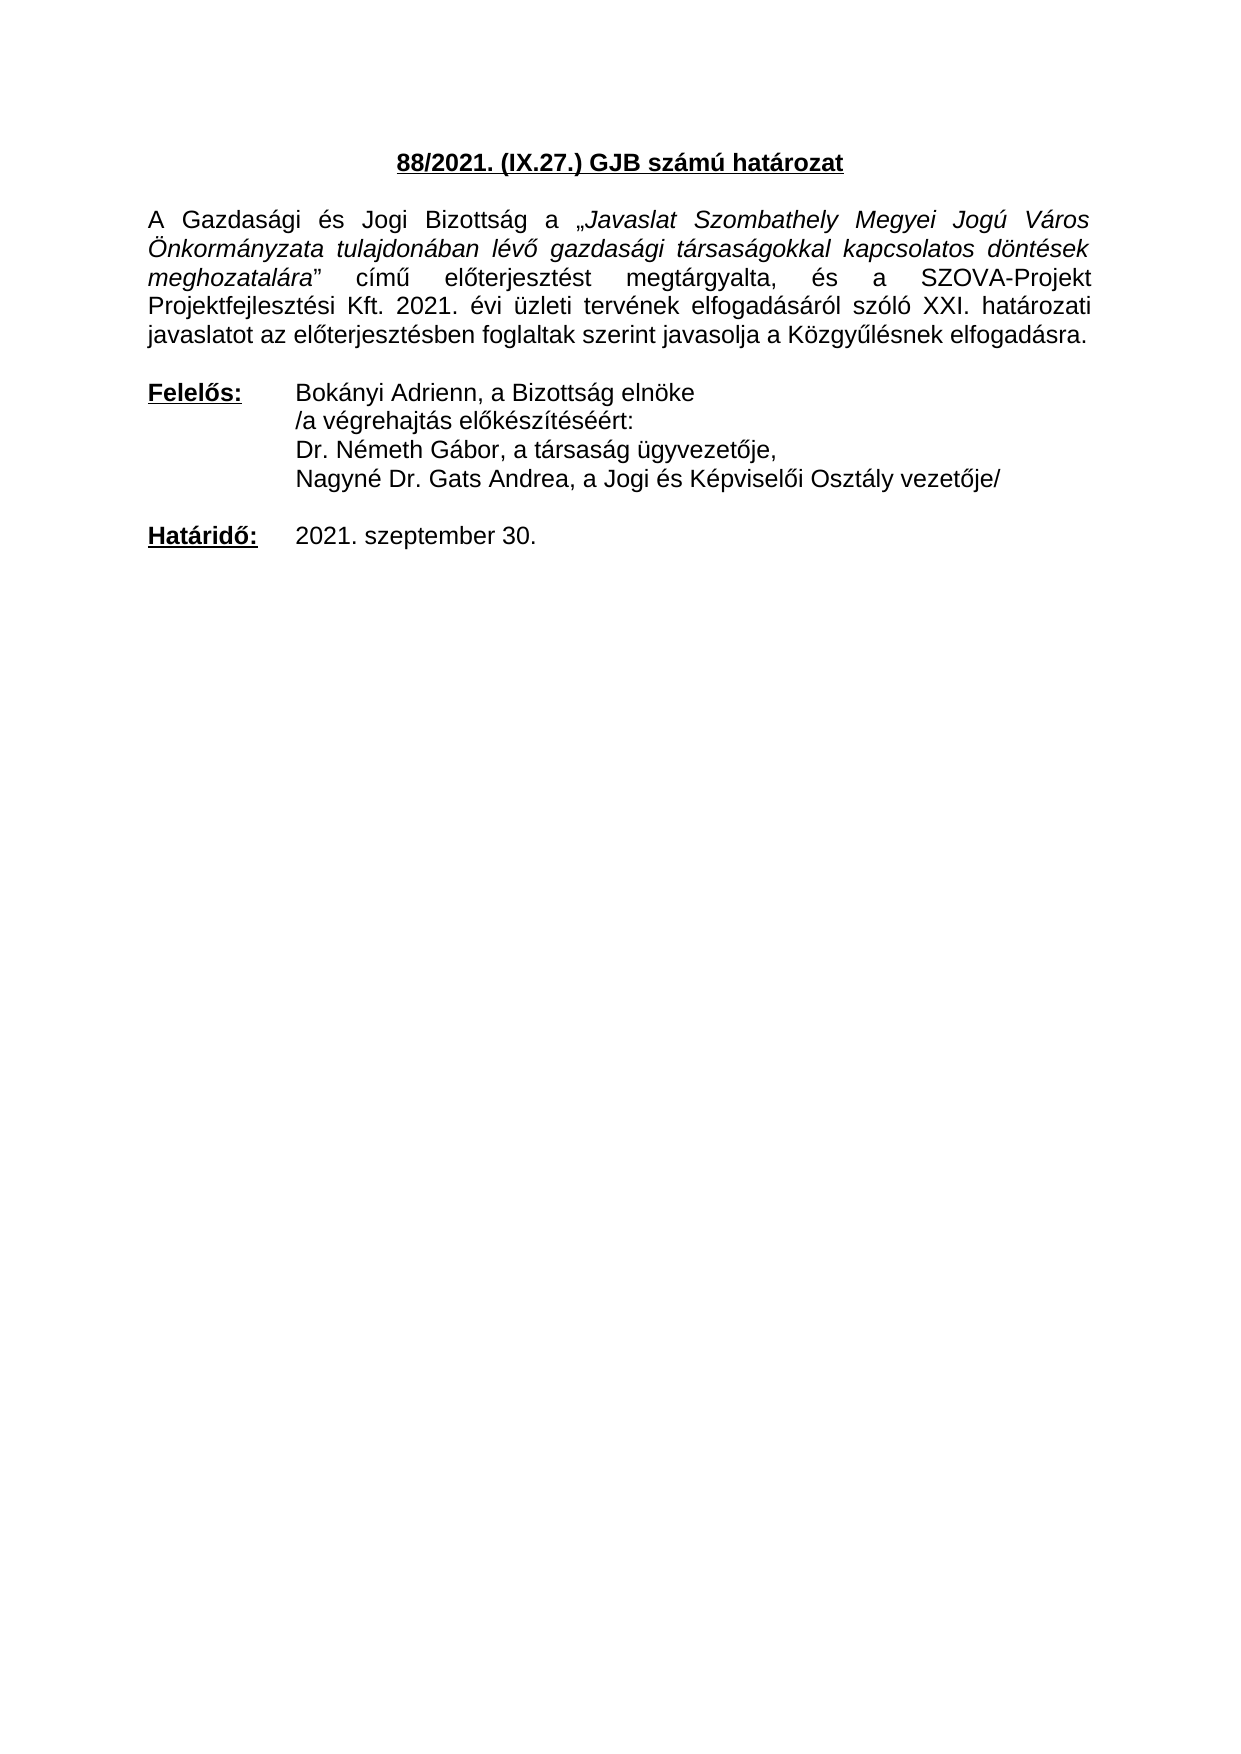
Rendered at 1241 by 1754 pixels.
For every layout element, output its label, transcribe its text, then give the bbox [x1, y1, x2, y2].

text /a végrehajtás előkészítéséért: [148, 406, 1093, 435]
text Nagyné Dr. Gats Andrea, a Jogi és Képviselői Osztály vezetője/ [295, 464, 1093, 493]
text A Gazdasági és Jogi Bizottság a „Javaslat Szombathely Megyei Jogú Város Önkormányzata tulajdonában lévő gazdasági társaságokkal kapcsolatos döntések meghozatalára” című előterjesztést megtárgyalta, és a SZOVA-Projekt Projektfejlesztési Kft. 2021. évi üzleti tervének elfogadásáról szóló XXI. határozati javaslatot az előterjesztésben foglaltak szerint javasolja a Közgyűlésnek elfogadásra. [148, 205, 1093, 349]
text Határidő: 2021. szeptember 30. [148, 521, 1093, 550]
text Dr. Németh Gábor, a társaság ügyvezetője, [295, 435, 1093, 464]
text 88/2021. (IX.27.) GJB számú határozat [148, 148, 1093, 176]
text Felelős: Bokányi Adrienn, a Bizottság elnöke [148, 378, 1093, 406]
